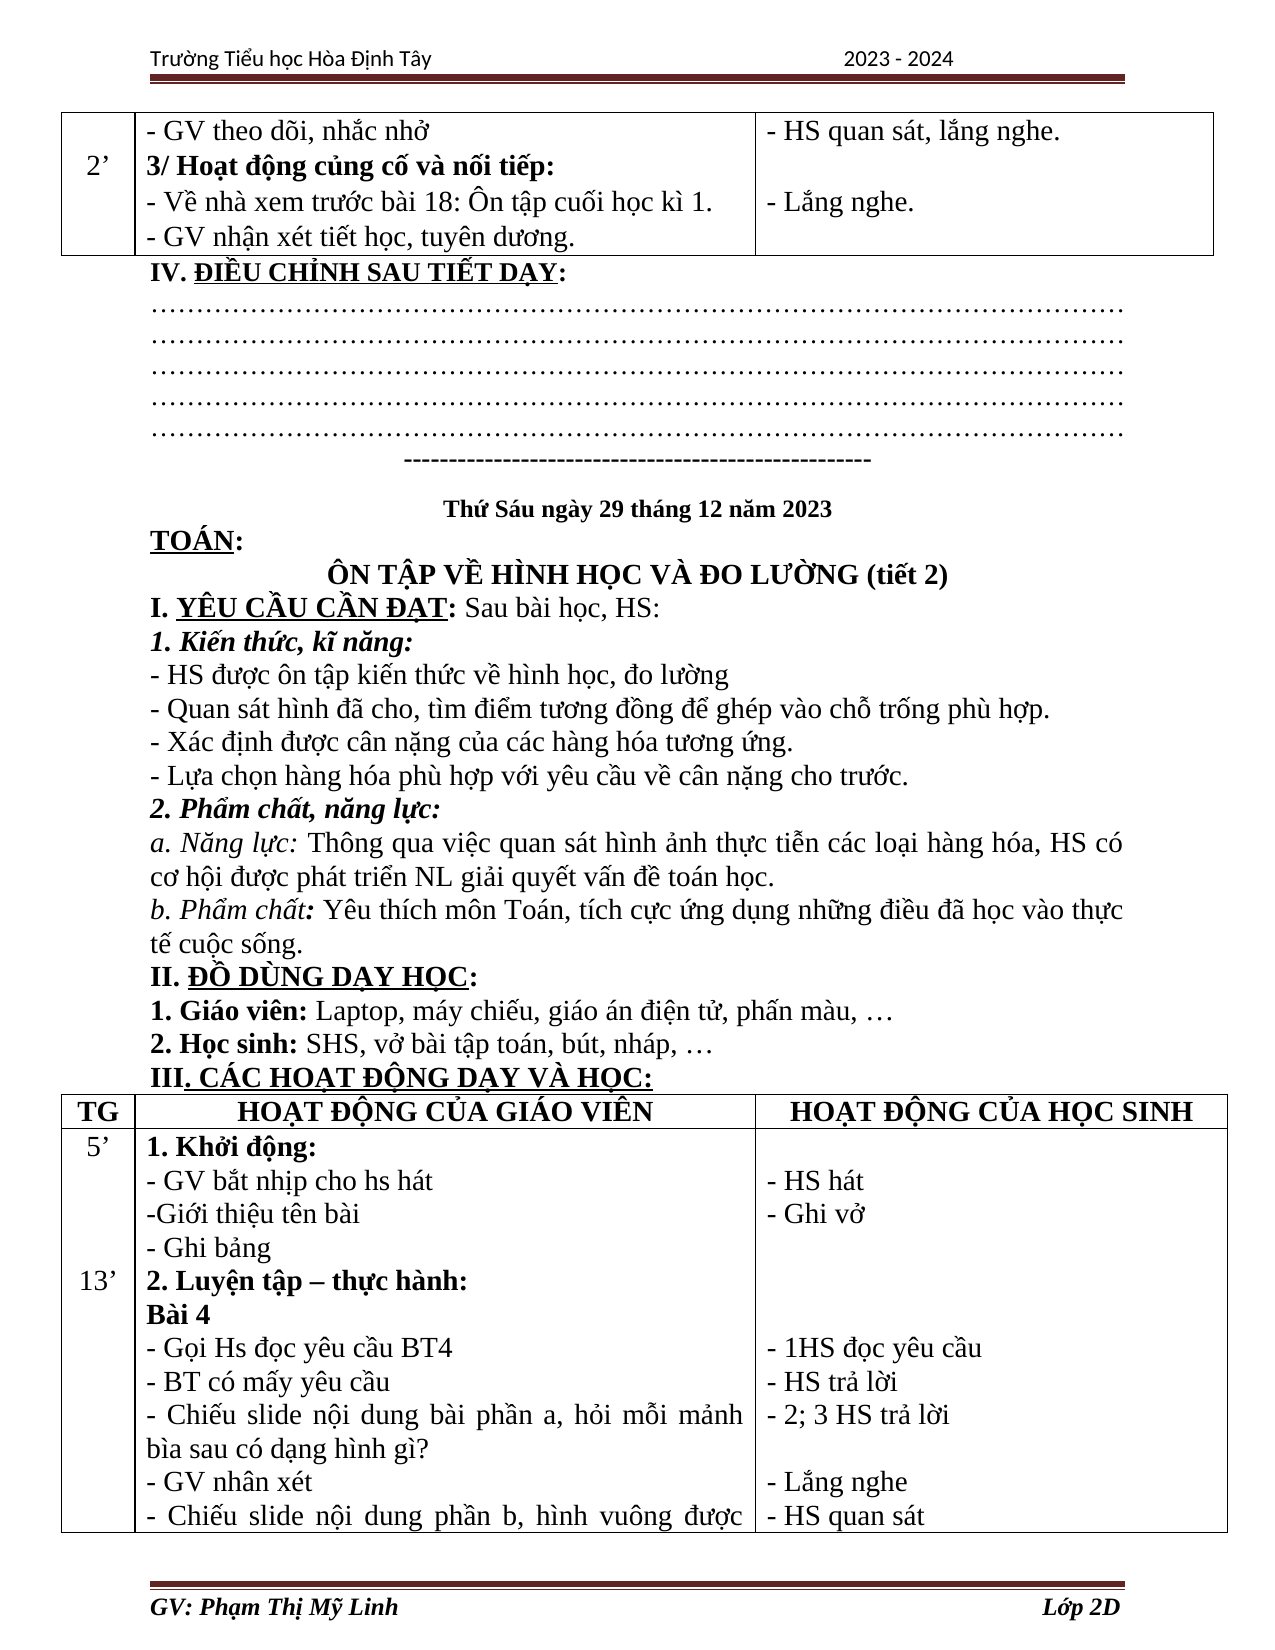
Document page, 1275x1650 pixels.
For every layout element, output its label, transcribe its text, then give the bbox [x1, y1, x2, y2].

text III. Các hoạt động dạy và học: [150, 1060, 1125, 1093]
text 2. Phẩm chất, năng lực: [150, 792, 1125, 825]
text a. Năng lực: Thông qua việc quan sát hình ảnh thực tiễn các loại hàng hóa, HS có cơ hội được phát triển NL giải quyết vấn đề toán học. [150, 825, 1125, 892]
text I. YÊU CẦU CẦN ĐẠT: Sau bài học, HS: [150, 590, 1125, 624]
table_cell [756, 1129, 1227, 1532]
text 1. Giáo viên: Laptop, máy chiếu, giáo án điện tử, phấn màu, … [150, 993, 1125, 1026]
subtitle Thứ Sáu ngày 29 tháng 12 năm 2023 [150, 494, 1125, 523]
text - Xác định được cân nặng của các hàng hóa tương ứng. [150, 724, 1125, 758]
text ……………………………………………………………………………………………………………………………………………………………………………………………………………………………………………………………………………………………………………………………………………………………………………………………………………………………………………………………………………………………… [150, 287, 1125, 442]
table_header TG [62, 1095, 134, 1128]
table_cell 5’ 13’ 12’ 5’ [62, 1129, 134, 1532]
text ---------------------------------------------------- [150, 442, 1125, 474]
table_header HOẠT ĐỘNG CỦA HỌC SINH [756, 1095, 1227, 1128]
text - Quan sát hình đã cho, tìm điểm tương đồng để ghép vào chỗ trống phù hợp. [150, 691, 1125, 724]
subtitle TOÁN: [150, 523, 1125, 557]
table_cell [136, 113, 755, 254]
text II. Đồ dùng dạy học: [150, 959, 1125, 993]
table_header HOẠT ĐỘNG CỦA GIÁO VIÊN [136, 1095, 755, 1128]
text - HS được ôn tập kiến thức về hình học, đo lường [150, 657, 1125, 691]
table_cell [136, 1129, 755, 1532]
text 1. Kiến thức, kĩ năng: [150, 624, 1125, 657]
table_cell 3’ 10’ 2’ [62, 113, 134, 254]
text b. Phẩm chất: Yêu thích môn Toán, tích cực ứng dụng những điều đã học vào thực tế cuộc sống. [150, 892, 1125, 959]
text 2. Học sinh: SHS, vở bài tập toán, bút, nháp, … [150, 1026, 1125, 1060]
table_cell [756, 113, 1213, 254]
text - Lựa chọn hàng hóa phù hợp với yêu cầu về cân nặng cho trước. [150, 758, 1125, 792]
text IV. ĐIỀU CHỈNH SAU TIẾT DẠY: [150, 256, 1125, 287]
text ÔN TẬP VỀ HÌNH HỌC VÀ ĐO LƯỜNG (tiết 2) [150, 557, 1125, 590]
